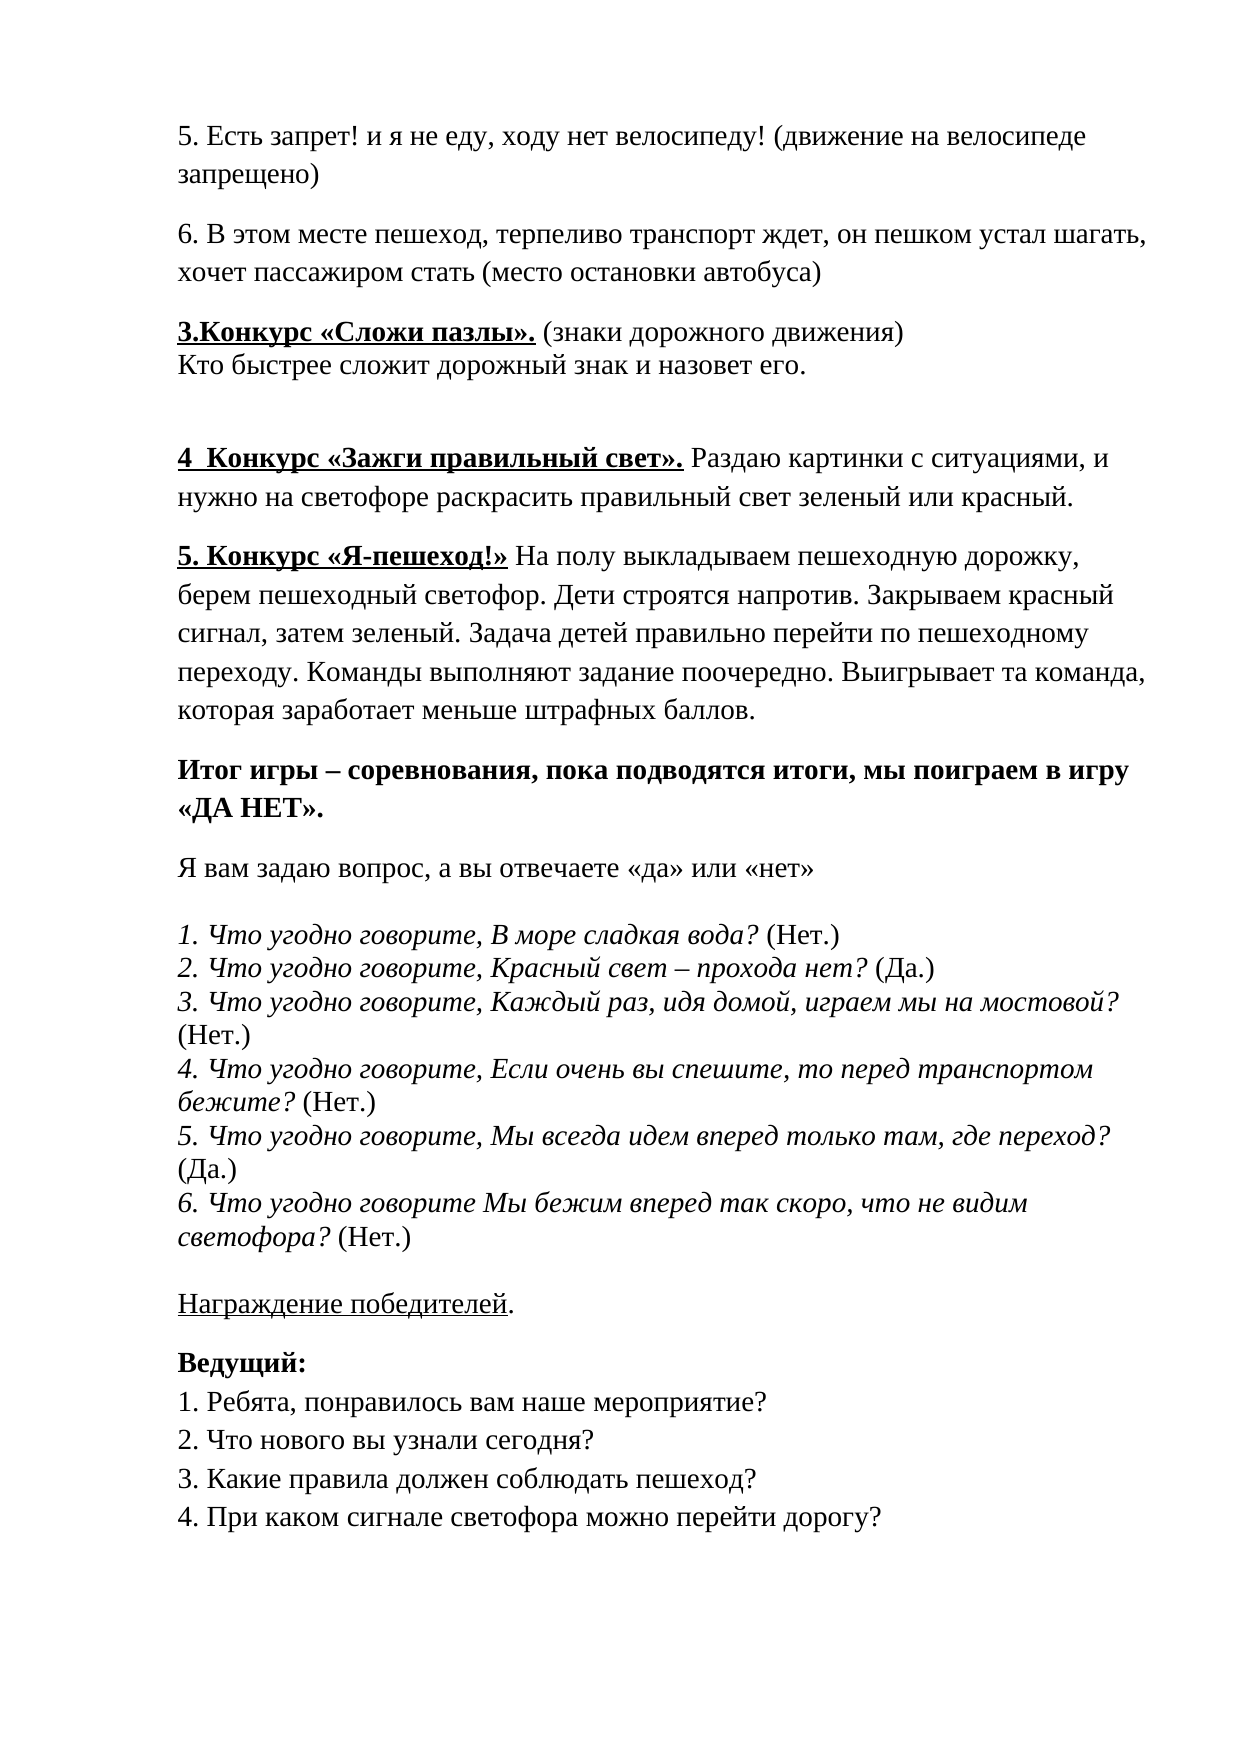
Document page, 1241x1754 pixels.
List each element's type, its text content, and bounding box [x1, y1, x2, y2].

text 4 Конкурс «Зажги правильный свет». Раздаю картинки с ситуациями, и нужно на светофоре раскрасить правильный свет зеленый или красный. [177, 440, 1152, 512]
text Итог игры – соревнования, пока подводятся итоги, мы поиграем в игру «ДА НЕТ». [177, 752, 1152, 824]
text 5. Что угодно говорите, Мы всегда идем вперед только там, где переход? (Да.) [177, 1118, 1152, 1185]
text 5. Есть запрет! и я не еду, ходу нет велосипеду! (движение на велосипеде запрещено) [177, 118, 1152, 190]
text 6. Что угодно говорите Мы бежим вперед так скоро, что не видим светофора? (Нет.) [177, 1185, 1152, 1252]
text 5. Конкурс «Я-пешеход!» На полу выкладываем пешеходную дорожку, берем пешеходный светофор. Дети строятся напротив. Закрываем красный сигнал, затем зеленый. Задача детей правильно перейти по пешеходному переходу. Команды выполняют задание поочередно. Выигрывает та команда, которая заработает меньше штрафных баллов. [177, 538, 1152, 726]
text 1. Что угодно говорите, В море сладкая вода? (Нет.) [177, 917, 1152, 950]
text 2. Что нового вы узнали сегодня? [177, 1422, 1152, 1456]
text 4. При каком сигнале светофора можно перейти дорогу? [177, 1499, 1152, 1533]
text 3. Какие правила должен соблюдать пешеход? [177, 1461, 1152, 1494]
text Кто быстрее сложит дорожный знак и назовет его. [177, 347, 1152, 381]
text Я вам задаю вопрос, а вы отвечаете «да» или «нет» [177, 850, 1152, 883]
text 2. Что угодно говорите, Красный свет – прохода нет? (Да.) [177, 950, 1152, 984]
text 4. Что угодно говорите, Если очень вы спешите, то перед транспортом бежите? (Нет.) [177, 1051, 1152, 1118]
text 1. Ребята, понравилось вам наше мероприятие? [177, 1384, 1152, 1417]
text 6. В этом месте пешеход, терпеливо транспорт ждет, он пешком устал шагать, хочет пассажиром стать (место остановки автобуса) [177, 216, 1152, 288]
text Награждение победителей. [177, 1286, 1152, 1319]
text 3.Конкурс «Сложи пазлы». (знаки дорожного движения) [177, 314, 1152, 347]
text Ведущий: [177, 1345, 1152, 1379]
text 3. Что угодно говорите, Каждый раз, идя домой, играем мы на мостовой? (Нет.) [177, 984, 1152, 1051]
